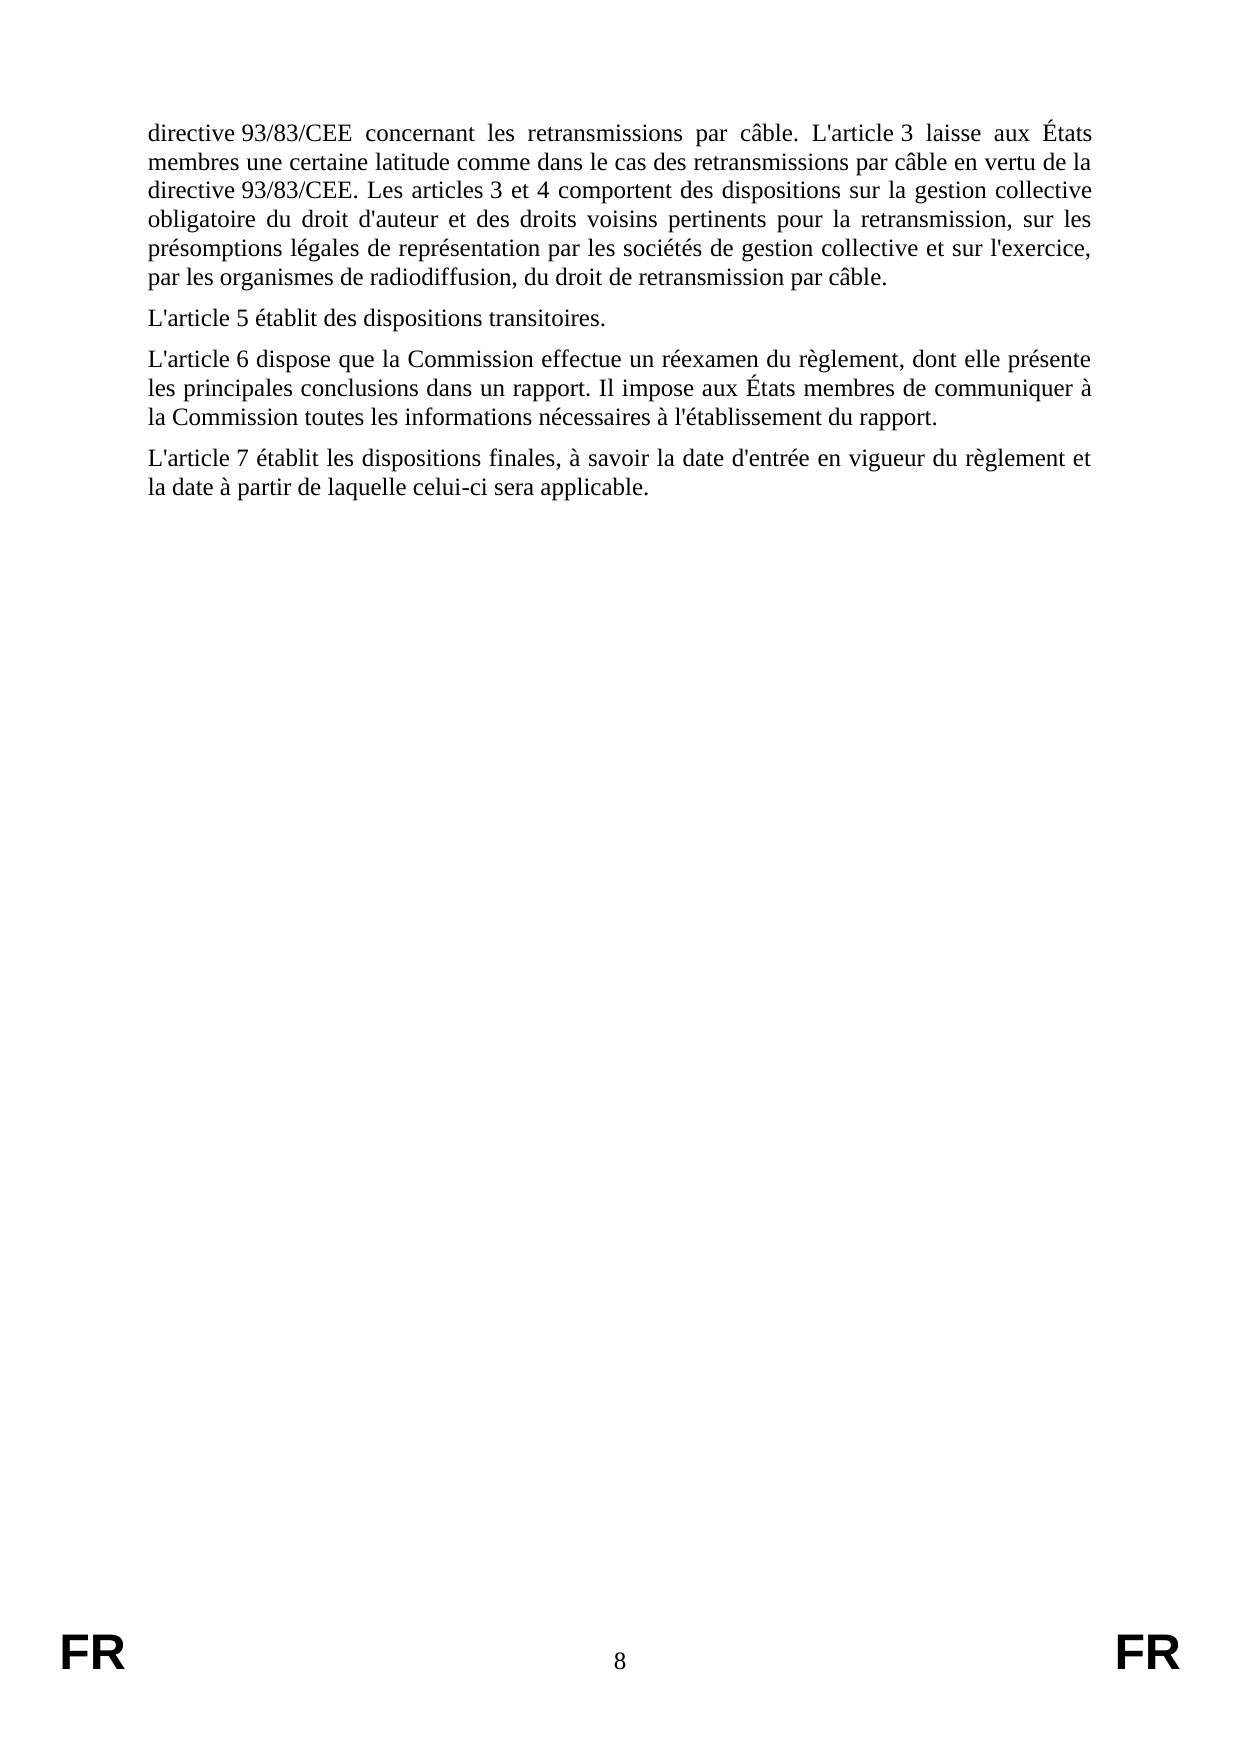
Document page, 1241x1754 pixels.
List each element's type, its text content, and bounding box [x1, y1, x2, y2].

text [148, 118, 1093, 291]
text L'article 7 établit les dispositions finales, à savoir la date d'entrée en vigueur du règlement et la date à partir de laquelle celui-ci sera applicable. [148, 443, 1093, 501]
text L'article 5 établit des dispositions transitoires. [148, 303, 1093, 332]
text L'article 6 dispose que la Commission effectue un réexamen du règlement, dont elle présente les principales conclusions dans un rapport. Il impose aux États membres de communiquer à la Commission toutes les informations nécessaires à l'établissement du rapport. [148, 344, 1093, 431]
